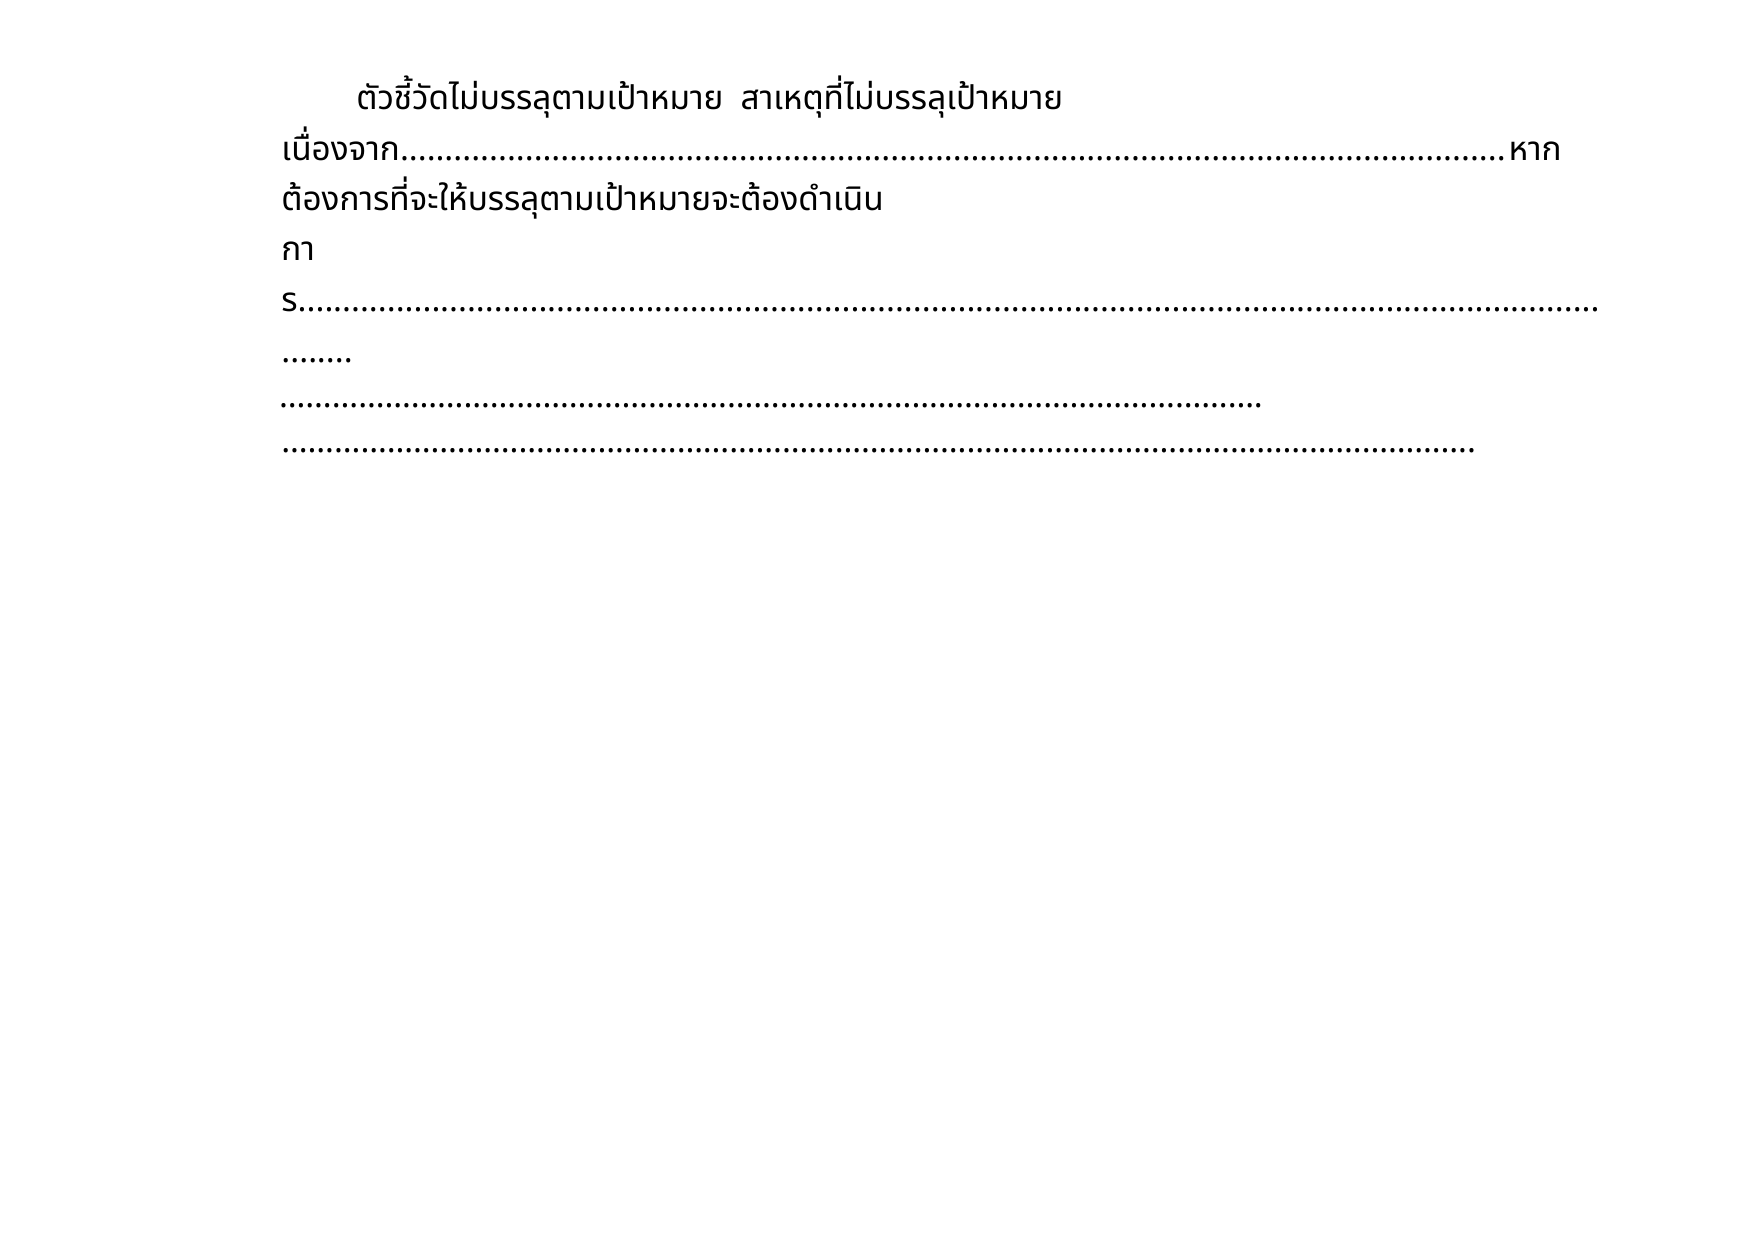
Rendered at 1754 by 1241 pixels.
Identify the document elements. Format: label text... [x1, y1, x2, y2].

text ………………………………………………………………………………………………….………………………………………………………………………………………………………………………. [279, 372, 1604, 463]
text ตัวชี้วัดไม่บรรลุตามเป้าหมาย สาเหตุที่ไม่บรรลุเป้าหมาย เนื่องจาก............................................................................................................................หากต้องการที่จะให้บรรลุตามเป้าหมายจะต้องดำเนินการ.......................................................................................................................................................... [281, 74, 1604, 372]
